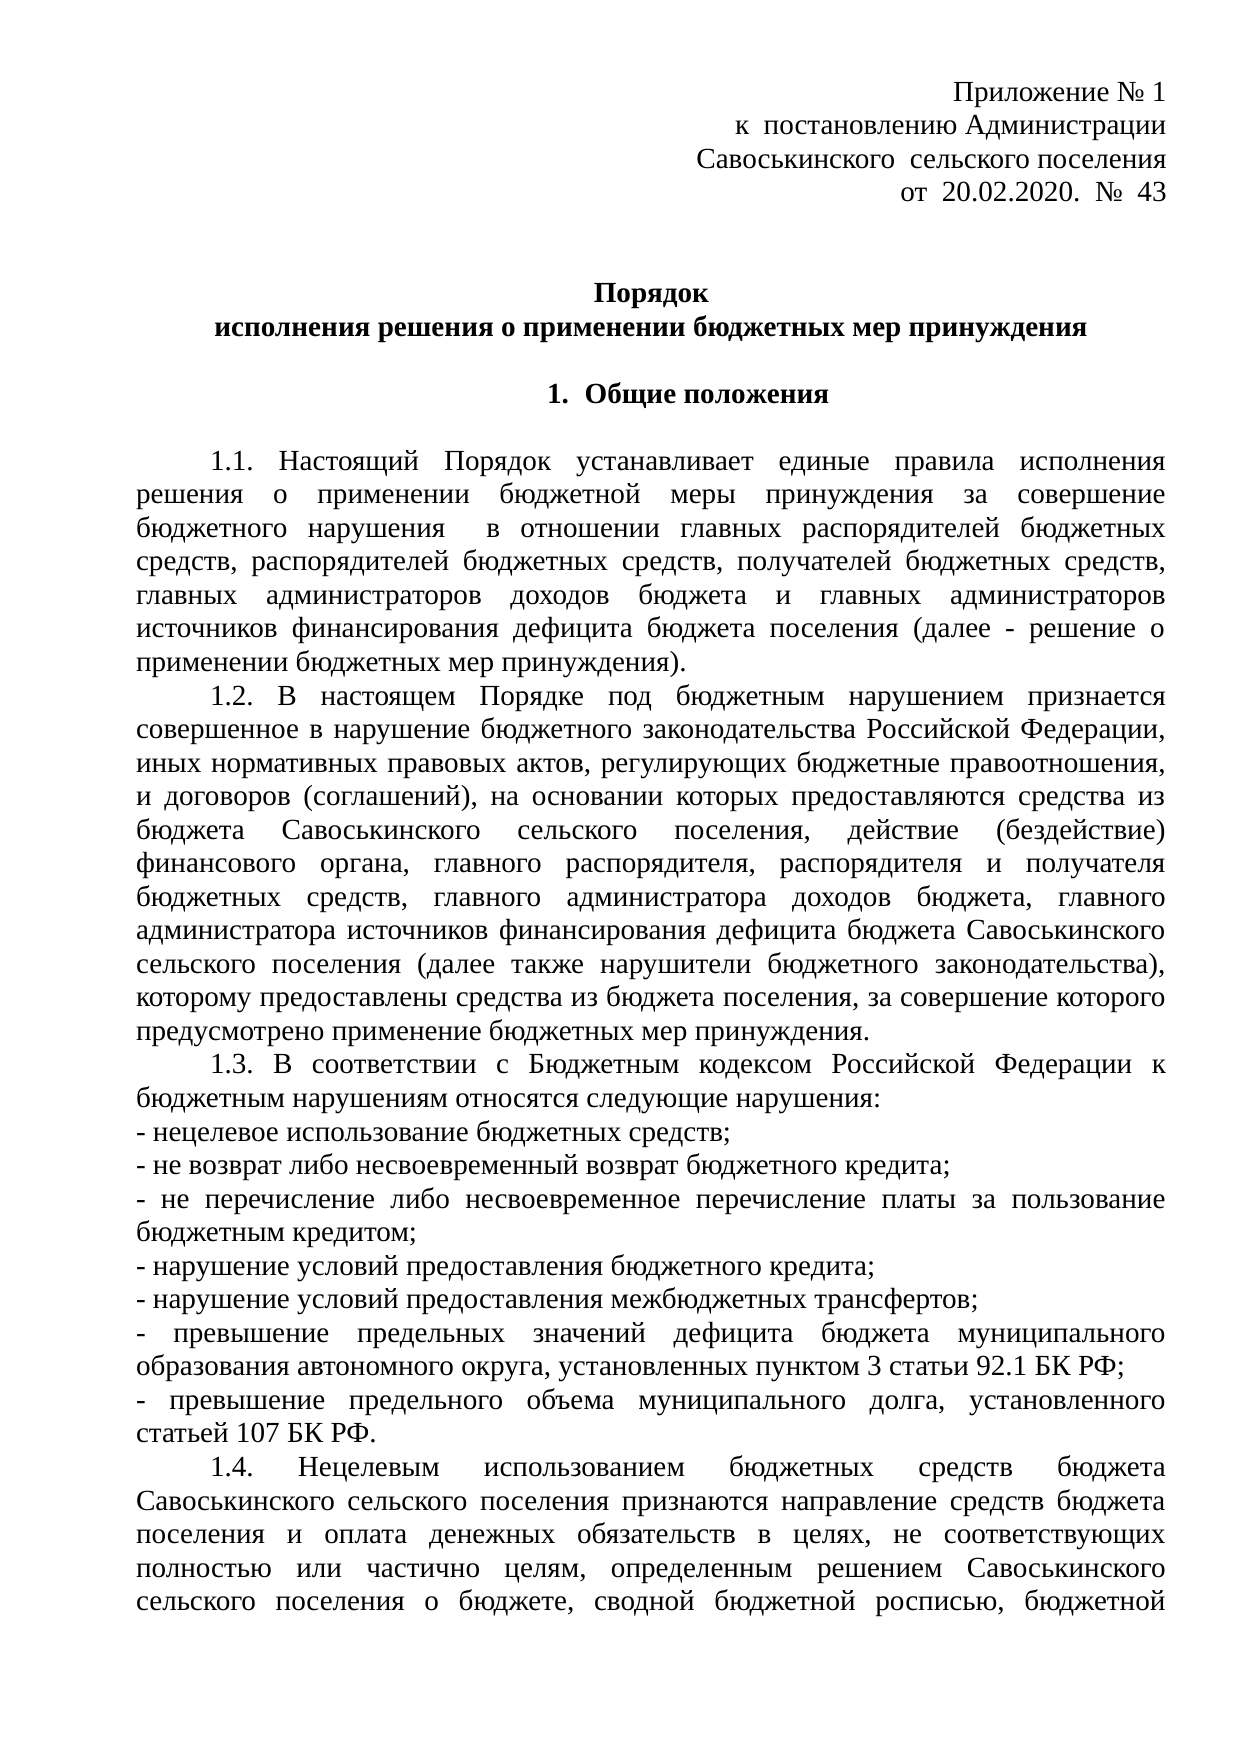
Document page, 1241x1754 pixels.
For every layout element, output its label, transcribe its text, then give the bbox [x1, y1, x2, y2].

text - нарушение условий предоставления межбюджетных трансфертов; [136, 1281, 1166, 1315]
list Общие положения [210, 376, 1166, 409]
text от 20.02.2020. № 43 [136, 174, 1166, 208]
text 1.3. В соответствии с Бюджетным кодексом Российской Федерации к бюджетным нарушениям относятся следующие нарушения: [136, 1047, 1166, 1114]
text 1.1. Настоящий Порядок устанавливает единые правила исполнения решения о применении бюджетной меры принуждения за совершение бюджетного нарушения в отношении главных распорядителей бюджетных средств, распорядителей бюджетных средств, получателей бюджетных средств, главных администраторов доходов бюджета и главных администраторов источников финансирования дефицита бюджета поселения (далее - решение о применении бюджетных мер принуждения). [136, 443, 1166, 678]
text - превышение предельного объема муниципального долга, установленного статьей 107 БК РФ. [136, 1382, 1166, 1449]
text - нарушение условий предоставления бюджетного кредита; [136, 1248, 1166, 1281]
text - не перечисление либо несвоевременное перечисление платы за пользование бюджетным кредитом; [136, 1181, 1166, 1248]
text Порядок [136, 275, 1166, 309]
text - не возврат либо несвоевременный возврат бюджетного кредита; [136, 1147, 1166, 1181]
text Савоськинского сельского поселения [136, 141, 1166, 174]
text - нецелевое использование бюджетных средств; [136, 1114, 1166, 1147]
text к постановлению Администрации [136, 107, 1166, 141]
text 1.2. В настоящем Порядке под бюджетным нарушением признается совершенное в нарушение бюджетного законодательства Российской Федерации, иных нормативных правовых актов, регулирующих бюджетные правоотношения, и договоров (соглашений), на основании которых предоставляются средства из бюджета Савоськинского сельского поселения, действие (бездействие) финансового органа, главного распорядителя, распорядителя и получателя бюджетных средств, главного администратора доходов бюджета, главного администратора источников финансирования дефицита бюджета Савоськинского сельского поселения (далее также нарушители бюджетного законодательства), которому предоставлены средства из бюджета поселения, за совершение которого предусмотрено применение бюджетных мер принуждения. [136, 678, 1166, 1047]
text исполнения решения о применении бюджетных мер принуждения [136, 309, 1166, 342]
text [136, 1449, 1166, 1617]
text Приложение № 1 [136, 74, 1166, 107]
text - превышение предельных значений дефицита бюджета муниципального образования автономного округа, установленных пунктом 3 статьи 92.1 БК РФ; [136, 1315, 1166, 1382]
